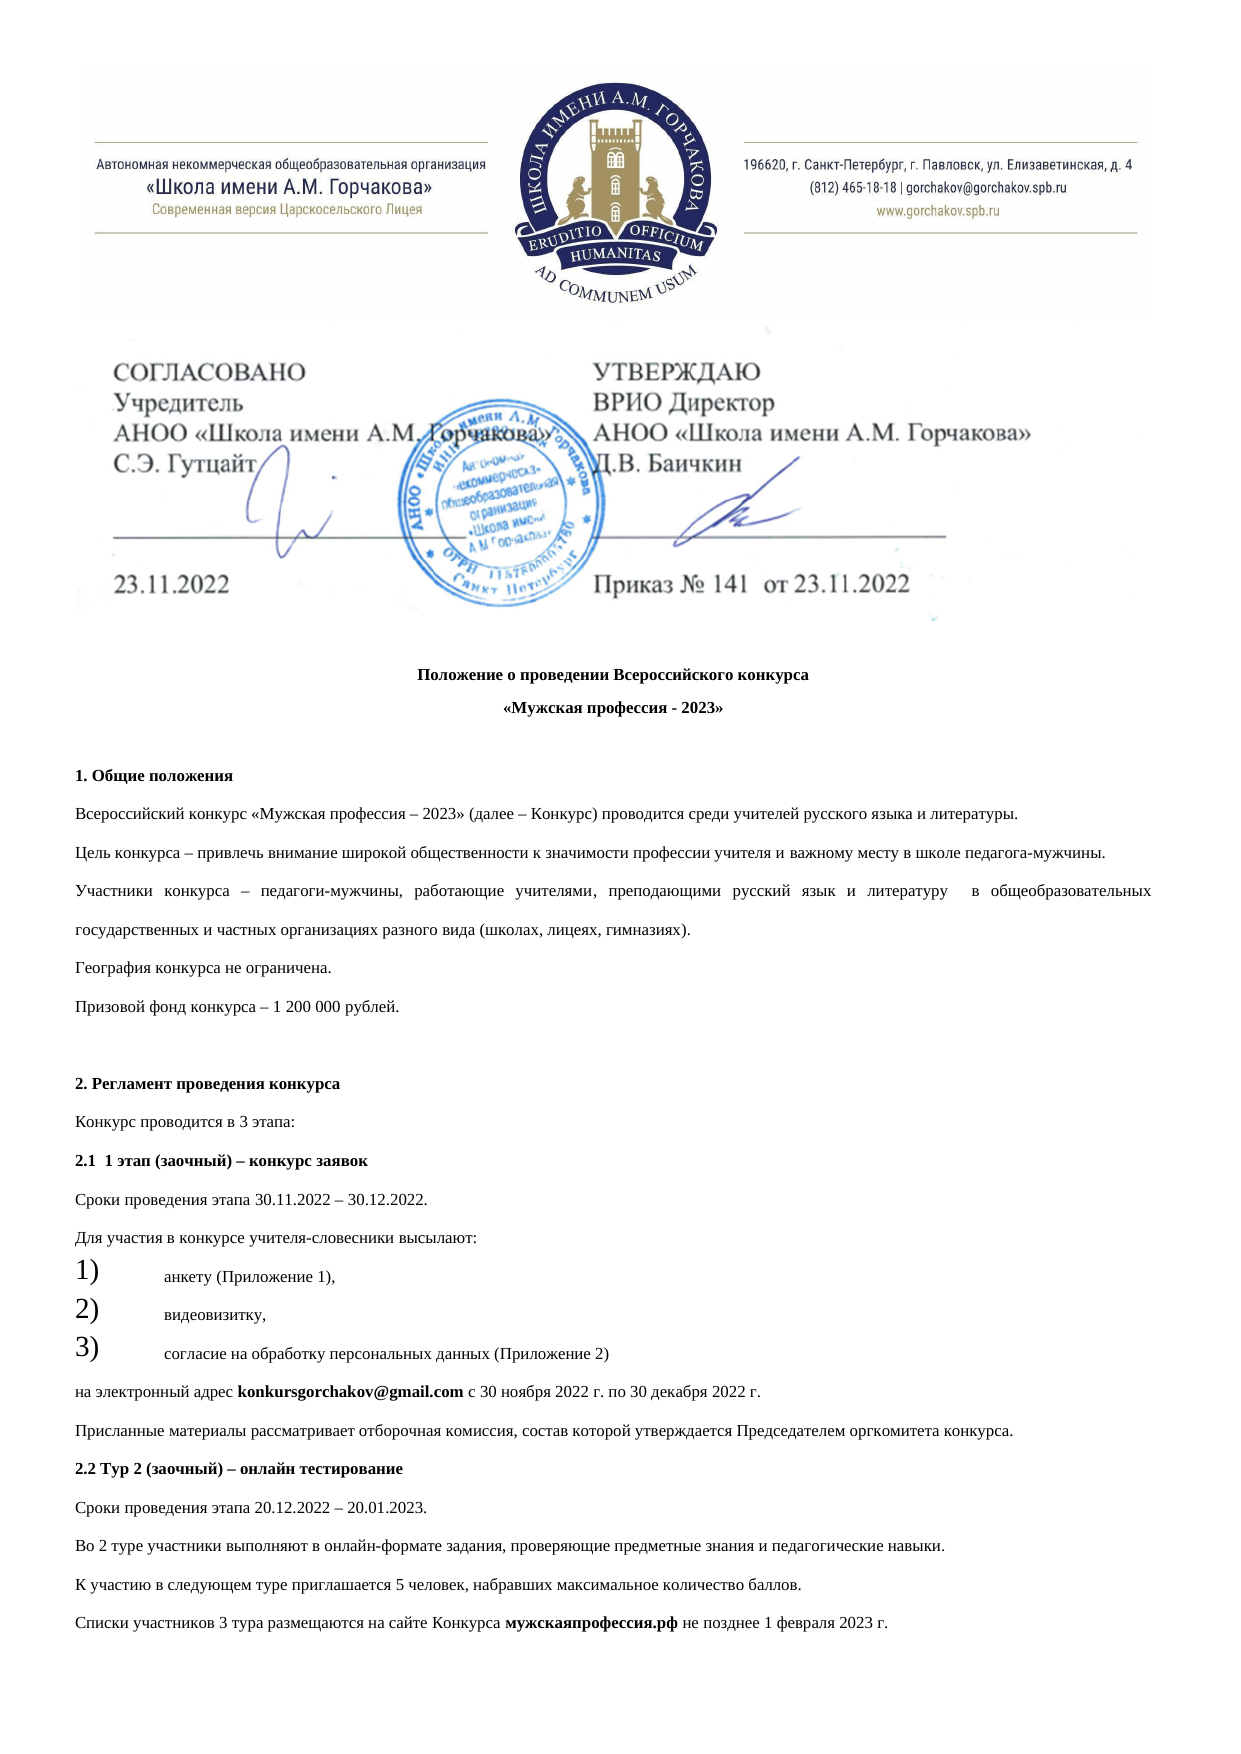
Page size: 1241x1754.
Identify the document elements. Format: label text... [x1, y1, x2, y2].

text Конкурс проводится в 3 этапа: [75, 1098, 1152, 1132]
list анкету (Приложение 1), [75, 1252, 1152, 1286]
text Призовой фонд конкурса – 1 200 000 рублей. [75, 982, 1152, 1016]
text Положение о проведении Всероссийского конкурса [75, 651, 1152, 684]
text Всероссийский конкурс «Мужская профессия – 2023» (далее – Конкурс) проводится среди учителей русского языка и литературы. [75, 790, 1152, 823]
text «Мужская профессия - 2023» [75, 684, 1152, 718]
text Во 2 туре участники выполняют в онлайн-формате задания, проверяющие предметные знания и педагогические навыки. [75, 1522, 1152, 1556]
text К участию в следующем туре приглашается 5 человек, набравших максимальное количество баллов. [75, 1561, 1152, 1594]
text 2. Регламент проведения конкурса [75, 1059, 1152, 1093]
text на электронный адрес konkursgorchakov@gmail.com с 30 ноября 2022 г. по 30 декабря 2022 г. [75, 1368, 1152, 1401]
text Сроки проведения этапа 30.11.2022 – 30.12.2022. [75, 1175, 1152, 1209]
list согласие на обработку персональных данных (Приложение 2) [75, 1329, 1152, 1363]
text Для участия в конкурсе учителя-словесники высылают: [75, 1214, 1152, 1247]
text 2.1 1 этап (заочный) – конкурс заявок [75, 1137, 1152, 1170]
text 1. Общие положения [75, 751, 1152, 785]
list видеовизитку, [75, 1291, 1152, 1324]
text Списки участников 3 тура размещаются на сайте Конкурса мужскаяпрофессия.рф не позднее 1 февраля 2023 г. [75, 1599, 1152, 1633]
text Участники конкурса – педагоги-мужчины, работающие учителями, преподающими русский язык и литературу в общеобразовательных государственных и частных организациях разного вида (школах, лицеях, гимназиях). [75, 867, 1152, 939]
text 2.2 Тур 2 (заочный) – онлайн тестирование [75, 1445, 1152, 1478]
text Цель конкурса – привлечь внимание широкой общественности к значимости профессии учителя и важному месту в школе педагога-мужчины. [75, 828, 1152, 862]
text Присланные материалы рассматривает отборочная комиссия, состав которой утверждается Председателем оргкомитета конкурса. [75, 1406, 1152, 1440]
text Сроки проведения этапа 20.12.2022 – 20.01.2023. [75, 1483, 1152, 1517]
text География конкурса не ограничена. [75, 944, 1152, 977]
picture [75, 59, 1152, 622]
